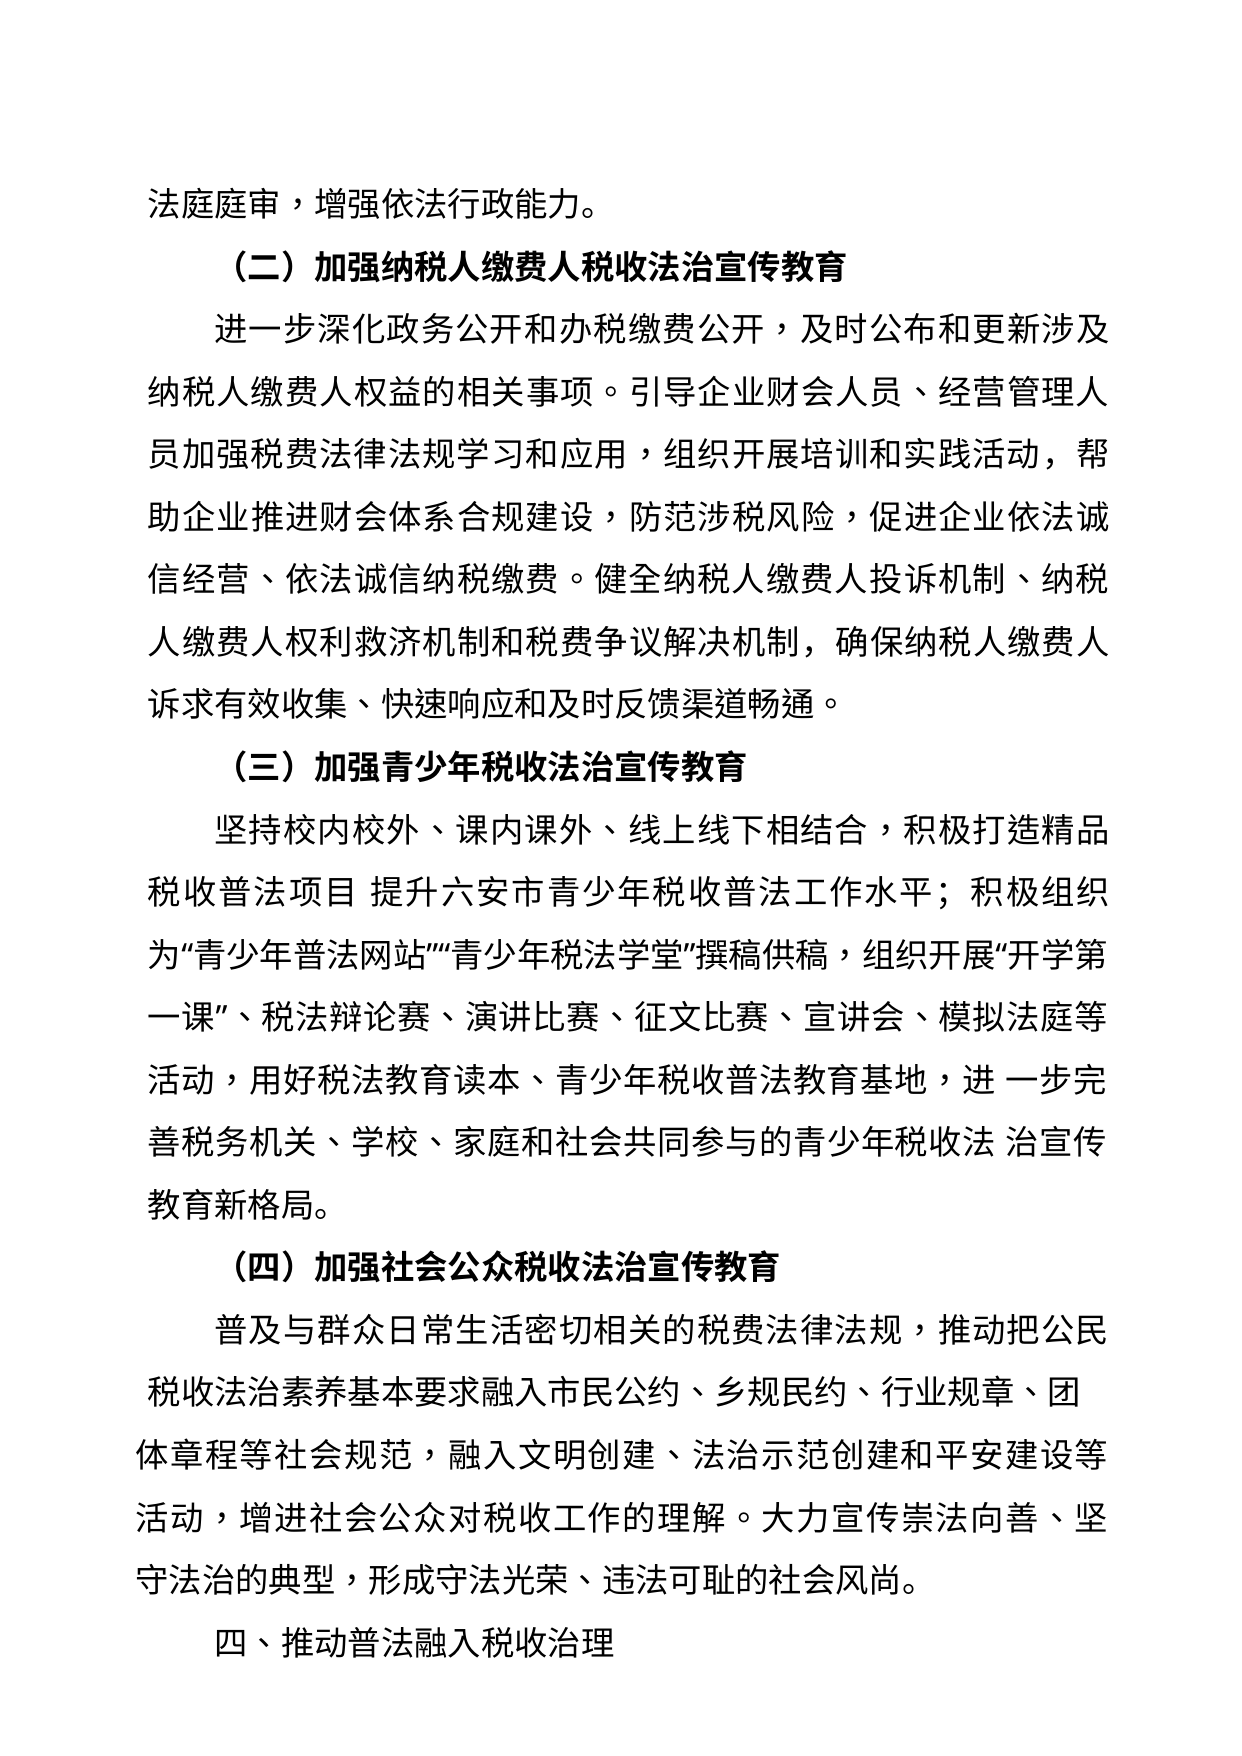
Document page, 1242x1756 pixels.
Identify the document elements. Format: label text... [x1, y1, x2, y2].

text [148, 167, 1110, 229]
text 普及与群众日常生活密切相关的税费法律法规，推动把公民 税收法治素养基本要求融入市民公约、乡规民约、行业规章、团 [148, 1292, 1110, 1417]
text 四、推动普法融入税收治理 [148, 1605, 1110, 1667]
text 进一步深化政务公开和办税缴费公开，及时公布和更新涉及 纳税人缴费人权益的相关事项。引导企业财会人员、经营管理人 员加强税费法律法规学习和应用，组织开展培训和实践活动，帮助企业推进财会体系合规建设，防范涉税风险，促进企业依法诚 信经营、依法诚信纳税缴费。健全纳税人缴费人投诉机制、纳税 人缴费人权利救济机制和税费争议解决机制，确保纳税人缴费人诉求有效收集、快速响应和及时反馈渠道畅通。 [148, 292, 1110, 729]
text 体章程等社会规范，融入文明创建、法治示范创建和平安建设等 活动，增进社会公众对税收工作的理解。大力宣传崇法向善、坚 守法治的典型，形成守法光荣、违法可耻的社会风尚。 [135, 1417, 1110, 1605]
text （四）加强社会公众税收法治宣传教育 [148, 1230, 1110, 1292]
text 坚持校内校外、课内课外、线上线下相结合，积极打造精品 税收普法项目 提升六安市青少年税收普法工作水平；积极组织为“青少年普法网站”“青少年税法学堂”撰稿供稿，组织开展“开学第一课”、税法辩论赛、演讲比赛、征文比赛、宣讲会、模拟法庭等活动，用好税法教育读本、青少年税收普法教育基地，进 一步完善税务机关、学校、家庭和社会共同参与的青少年税收法 治宣传教育新格局。 [148, 792, 1110, 1229]
text （二）加强纳税人缴费人税收法治宣传教育 [148, 229, 1110, 292]
text （三）加强青少年税收法治宣传教育 [148, 729, 1110, 792]
